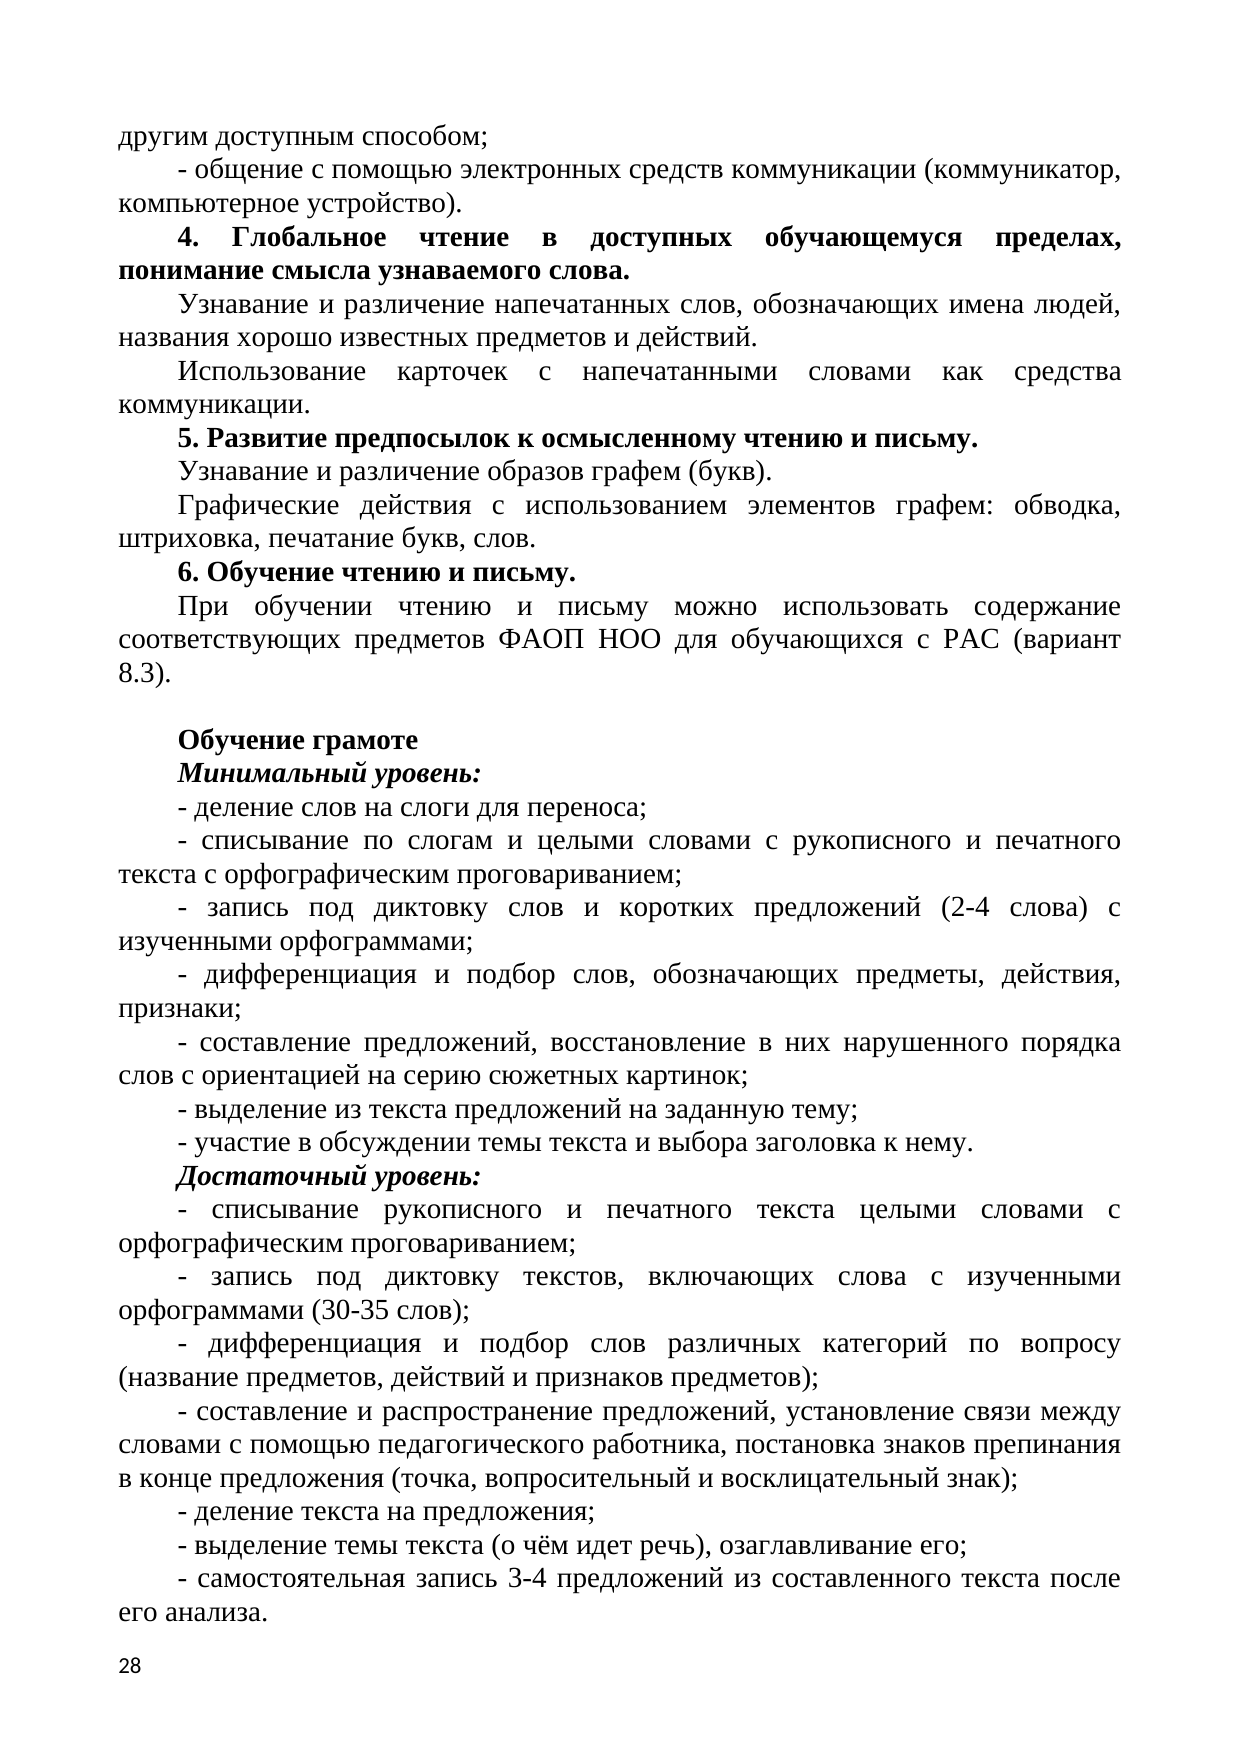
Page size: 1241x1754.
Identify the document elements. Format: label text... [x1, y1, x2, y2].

text При обучении чтению и письму можно использовать содержание соответствующих предметов ФАОП НОО для обучающихся с РАС (вариант 8.3). [118, 588, 1122, 688]
text - самостоятельная запись 3-4 предложений из составленного текста после его анализа. [118, 1560, 1122, 1627]
text - запись под диктовку текстов, включающих слова с изученными орфограммами (30-35 слов); [118, 1258, 1122, 1326]
text - списывание рукописного и печатного текста целыми словами с орфографическим проговариванием; [118, 1191, 1122, 1258]
text - списывание по слогам и целыми словами с рукописного и печатного текста с орфографическим проговариванием; [118, 822, 1122, 889]
text 4. Глобальное чтение в доступных обучающемуся пределах, понимание смысла узнаваемого слова. [118, 219, 1122, 286]
text - составление предложений, восстановление в них нарушенного порядка слов с ориентацией на серию сюжетных картинок; [118, 1024, 1122, 1091]
text Использование карточек с напечатанными словами как средства коммуникации. [118, 353, 1122, 420]
text - выделение темы текста (о чём идет речь), озаглавливание его; [118, 1527, 1122, 1560]
text Узнавание и различение образов графем (букв). [118, 453, 1122, 487]
text 6. Обучение чтению и письму. [118, 554, 1122, 588]
text Обучение грамоте [118, 722, 1122, 755]
text 5. Развитие предпосылок к осмысленному чтению и письму. [118, 420, 1122, 453]
text - деление текста на предложения; [118, 1493, 1122, 1527]
text - выделение из текста предложений на заданную тему; [118, 1091, 1122, 1124]
text Узнавание и различение напечатанных слов, обозначающих имена людей, названия хорошо известных предметов и действий. [118, 286, 1122, 353]
text Минимальный уровень: [118, 755, 1122, 789]
text - дифференциация и подбор слов, обозначающих предметы, действия, признаки; [118, 957, 1122, 1024]
text Достаточный уровень: [118, 1158, 1122, 1191]
text - участие в обсуждении темы текста и выбора заголовка к нему. [118, 1124, 1122, 1158]
text - запись под диктовку слов и коротких предложений (2-4 слова) с изученными орфограммами; [118, 889, 1122, 957]
text Графические действия с использованием элементов графем: обводка, штриховка, печатание букв, слов. [118, 487, 1122, 554]
text - общение с помощью электронных средств коммуникации (коммуникатор, компьютерное устройство). [118, 152, 1122, 219]
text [118, 118, 1122, 152]
text - деление слов на слоги для переноса; [118, 789, 1122, 822]
text - дифференциация и подбор слов различных категорий по вопросу (название предметов, действий и признаков предметов); [118, 1326, 1122, 1393]
text - составление и распространение предложений, установление связи между словами с помощью педагогического работника, постановка знаков препинания в конце предложения (точка, вопросительный и восклицательный знак); [118, 1393, 1122, 1493]
